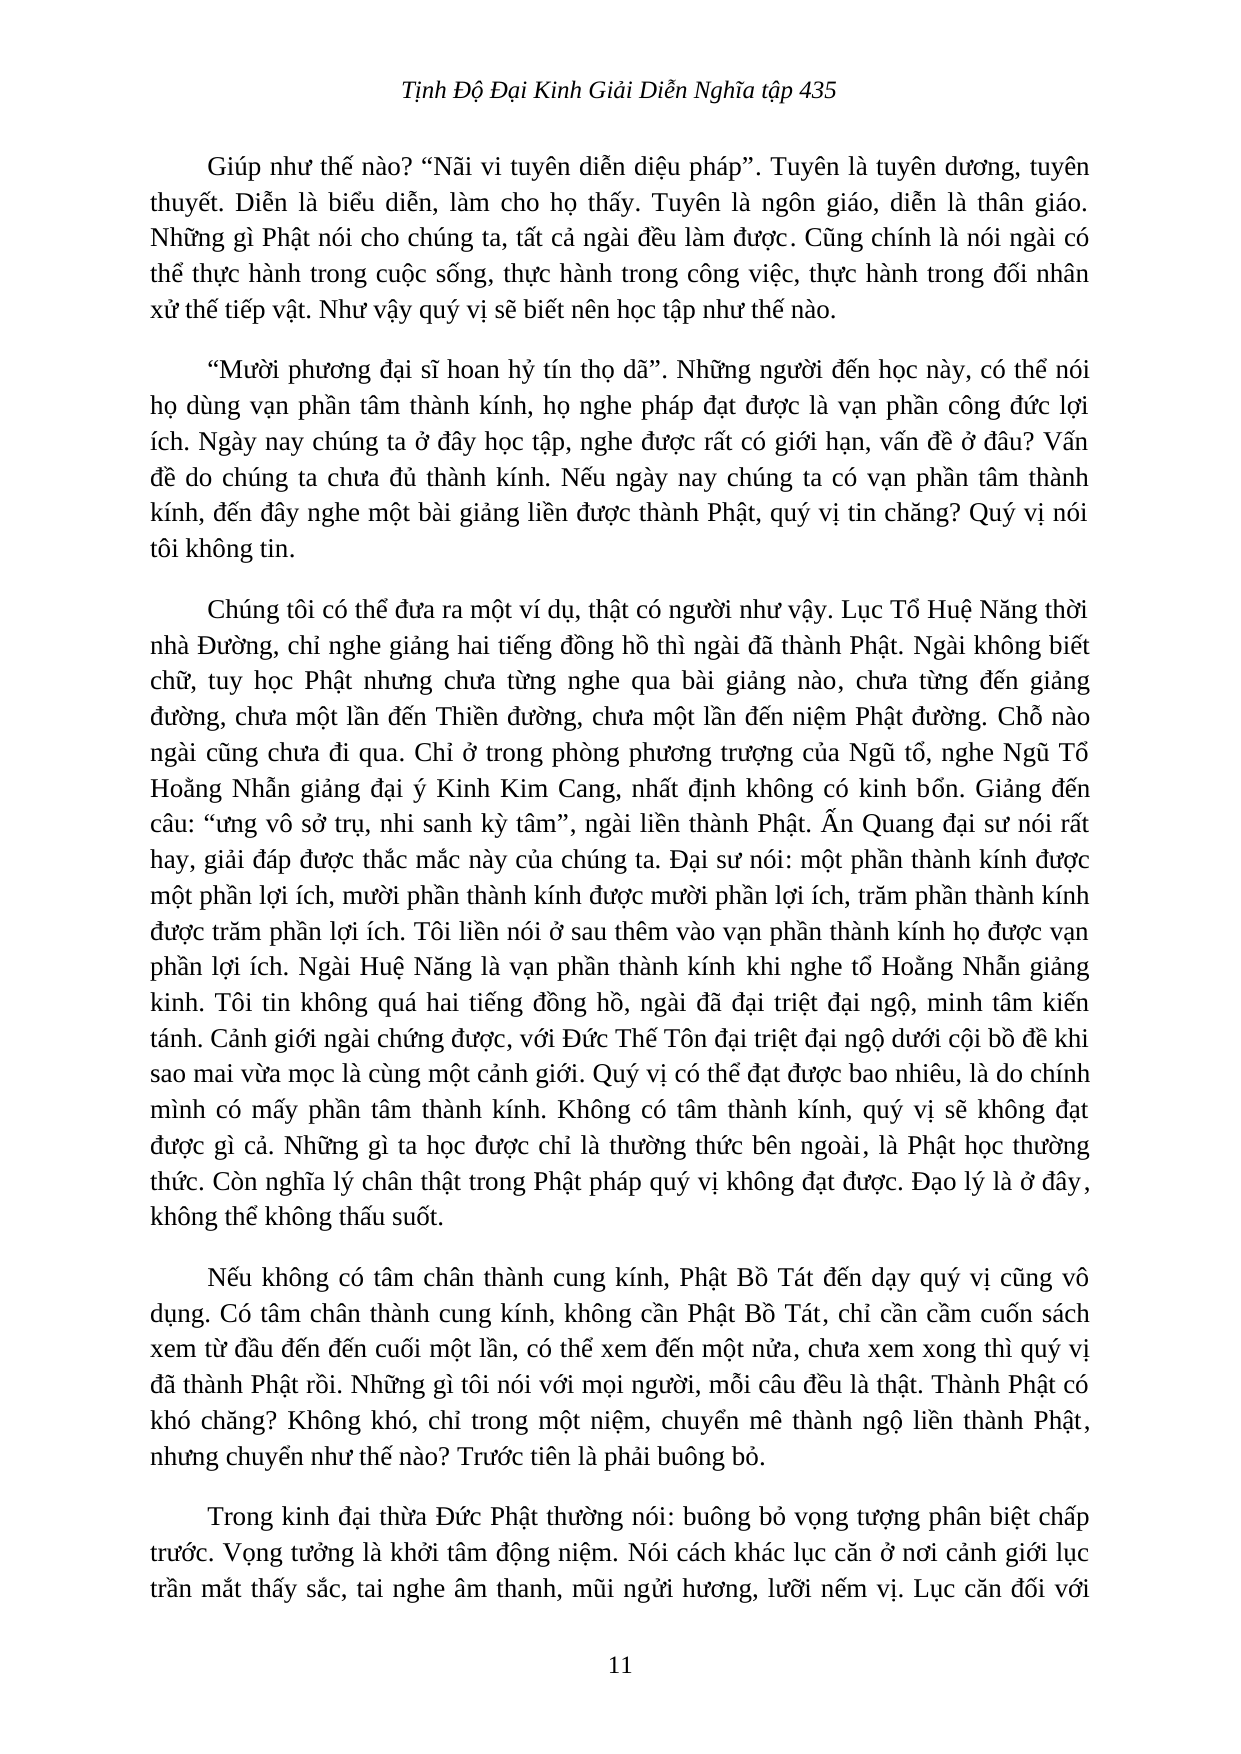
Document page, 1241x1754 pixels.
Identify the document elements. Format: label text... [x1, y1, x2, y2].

text “Mười phương đại sĩ hoan hỷ tín thọ dã”. Những người đến học này, có thể nói họ dùng vạn phần tâm thành kính, họ nghe pháp đạt được là vạn phần công đức lợi ích. Ngày nay chúng ta ở đây học tập, nghe được rất có giới hạn, vấn đề ở đâu? Vấn đề do chúng ta chưa đủ thành kính. Nếu ngày nay chúng ta có vạn phần tâm thành kính, đến đây nghe một bài giảng liền được thành Phật, quý vị tin chăng? Quý vị nói tôi không tin. [150, 354, 1090, 563]
text Chúng tôi có thể đưa ra một ví dụ, thật có người như vậy. Lục Tổ Huệ Năng thời nhà Đường, chỉ nghe giảng hai tiếng đồng hồ thì ngài đã thành Phật. Ngài không biết chữ, tuy học Phật nhưng chưa từng nghe qua bài giảng nào, chưa từng đến giảng đường, chưa một lần đến Thiền đường, chưa một lần đến niệm Phật đường. Chỗ nào ngài cũng chưa đi qua. Chỉ ở trong phòng phương trượng của Ngũ tổ, nghe Ngũ Tổ Hoằng Nhẫn giảng đại ý Kinh Kim Cang, nhất định không có kinh bổn. Giảng đến câu: “ưng vô sở trụ, nhi sanh kỳ tâm”, ngài liền thành Phật. Ấn Quang đại sư nói rất hay, giải đáp được thắc mắc này của chúng ta. Đại sư nói: một phần thành kính được một phần lợi ích, mười phần thành kính được mười phần lợi ích, trăm phần thành kính được trăm phần lợi ích. Tôi liền nói ở sau thêm vào vạn phần thành kính họ được vạn phần lợi ích. Ngài Huệ Năng là vạn phần thành kính khi nghe tổ Hoằng Nhẫn giảng kinh. Tôi tin không quá hai tiếng đồng hồ, ngài đã đại triệt đại ngộ, minh tâm kiến tánh. Cảnh giới ngài chứng được, với Đức Thế Tôn đại triệt đại ngộ dưới cội bồ đề khi sao mai vừa mọc là cùng một cảnh giới. Quý vị có thể đạt được bao nhiêu, là do chính mình có mấy phần tâm thành kính. Không có tâm thành kính, quý vị sẽ không đạt được gì cả. Những gì ta học được chỉ là thường thức bên ngoài, là Phật học thường thức. Còn nghĩa lý chân thật trong Phật pháp quý vị không đạt được. Đạo lý là ở đây, không thể không thấu suốt. [150, 593, 1090, 1232]
text Nếu không có tâm chân thành cung kính, Phật Bồ Tát đến dạy quý vị cũng vô dụng. Có tâm chân thành cung kính, không cần Phật Bồ Tát, chỉ cần cầm cuốn sách xem từ đầu đến đến cuối một lần, có thể xem đến một nửa, chưa xem xong thì quý vị đã thành Phật rồi. Những gì tôi nói với mọi người, mỗi câu đều là thật. Thành Phật có khó chăng? Không khó, chỉ trong một niệm, chuyển mê thành ngộ liền thành Phật, nhưng chuyển như thế nào? Trước tiên là phải buông bỏ. [150, 1261, 1090, 1471]
text Giúp như thế nào? “Nãi vi tuyên diễn diệu pháp”. Tuyên là tuyên dương, tuyên thuyết. Diễn là biểu diễn, làm cho họ thấy. Tuyên là ngôn giáo, diễn là thân giáo. Những gì Phật nói cho chúng ta, tất cả ngài đều làm được. Cũng chính là nói ngài có thể thực hành trong cuộc sống, thực hành trong công việc, thực hành trong đối nhân xử thế tiếp vật. Như vậy quý vị sẽ biết nên học tập như thế nào. [150, 150, 1090, 324]
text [150, 1501, 1090, 1603]
